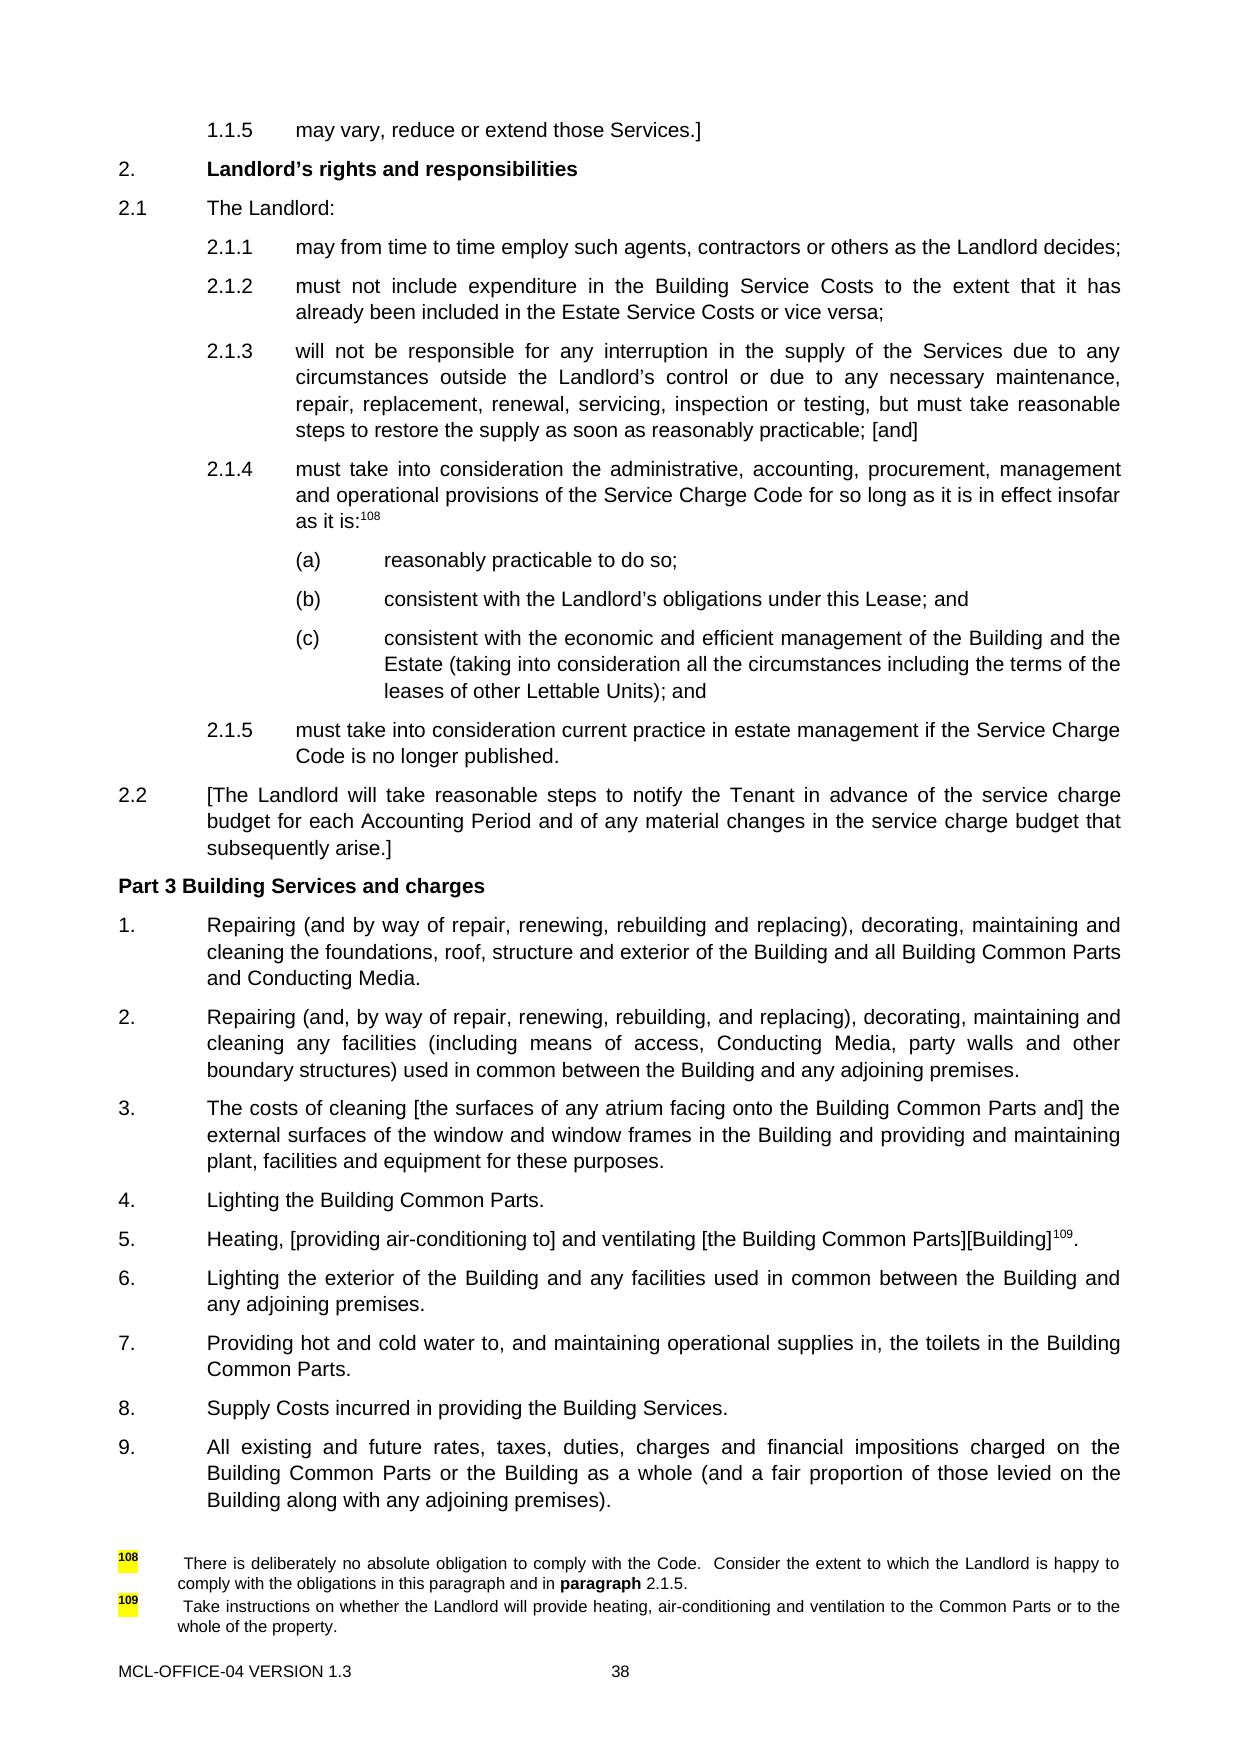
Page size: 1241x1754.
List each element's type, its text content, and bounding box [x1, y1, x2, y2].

text consistent with the economic and efficient management of the Building and the Estate (taking into consideration all the circumstances including the terms of the leases of other Lettable Units); and [295, 626, 1122, 703]
text consistent with the Landlord’s obligations under this Lease; and [295, 587, 1122, 611]
text [The Landlord will take reasonable steps to notify the Tenant in advance of the service charge budget for each Accounting Period and of any material changes in the service charge budget that subsequently arise.] [118, 783, 1122, 859]
text Lighting the exterior of the Building and any facilities used in common between the Building and any adjoining premises. [118, 1266, 1122, 1316]
text Providing hot and cold water to, and maintaining operational supplies in, the toilets in the Building Common Parts. [118, 1331, 1122, 1381]
text will not be responsible for any interruption in the supply of the Services due to any circumstances outside the Landlord’s control or due to any necessary maintenance, repair, replacement, renewal, servicing, inspection or testing, but must take reasonable steps to restore the supply as soon as reasonably practicable; [and] [207, 339, 1122, 442]
text must not include expenditure in the Building Service Costs to the extent that it has already been included in the Estate Service Costs or vice versa; [207, 273, 1122, 324]
text The Landlord: [118, 196, 1122, 220]
list Repairing (and by way of repair, renewing, rebuilding and replacing), decorating, maintaining and cleaning the foundations, roof, structure and exterior of the Building and all Building Common Parts and Conducting Media. [118, 913, 1122, 990]
text may vary, reduce or extend those Services.] [207, 118, 1122, 142]
text Heating, [providing air-conditioning to] and ventilating [the Building Common Parts][Building]. [118, 1227, 1122, 1251]
text Supply Costs incurred in providing the Building Services. [118, 1396, 1122, 1420]
text Building Services and charges [118, 874, 1122, 898]
text Landlord’s rights and responsibilities [118, 157, 1122, 181]
text may from time to time employ such agents, contractors or others as the Landlord decides; [207, 235, 1122, 259]
text must take into consideration the administrative, accounting, procurement, management and operational provisions of the Service Charge Code for so long as it is in effect insofar as it is: [207, 457, 1122, 533]
text The costs of cleaning [the surfaces of any atrium facing onto the Building Common Parts and] the external surfaces of the window and window frames in the Building and providing and maintaining plant, facilities and equipment for these purposes. [118, 1096, 1122, 1173]
text Repairing (and, by way of repair, renewing, rebuilding, and replacing), decorating, maintaining and cleaning any facilities (including means of access, Conducting Media, party walls and other boundary structures) used in common between the Building and any adjoining premises. [118, 1005, 1122, 1081]
text must take into consideration current practice in estate management if the Service Charge Code is no longer published. [207, 717, 1122, 768]
text Lighting the Building Common Parts. [118, 1188, 1122, 1212]
text reasonably practicable to do so; [295, 548, 1122, 572]
text All existing and future rates, taxes, duties, charges and financial impositions charged on the Building Common Parts or the Building as a whole (and a fair proportion of those levied on the Building along with any adjoining premises). [118, 1435, 1122, 1511]
